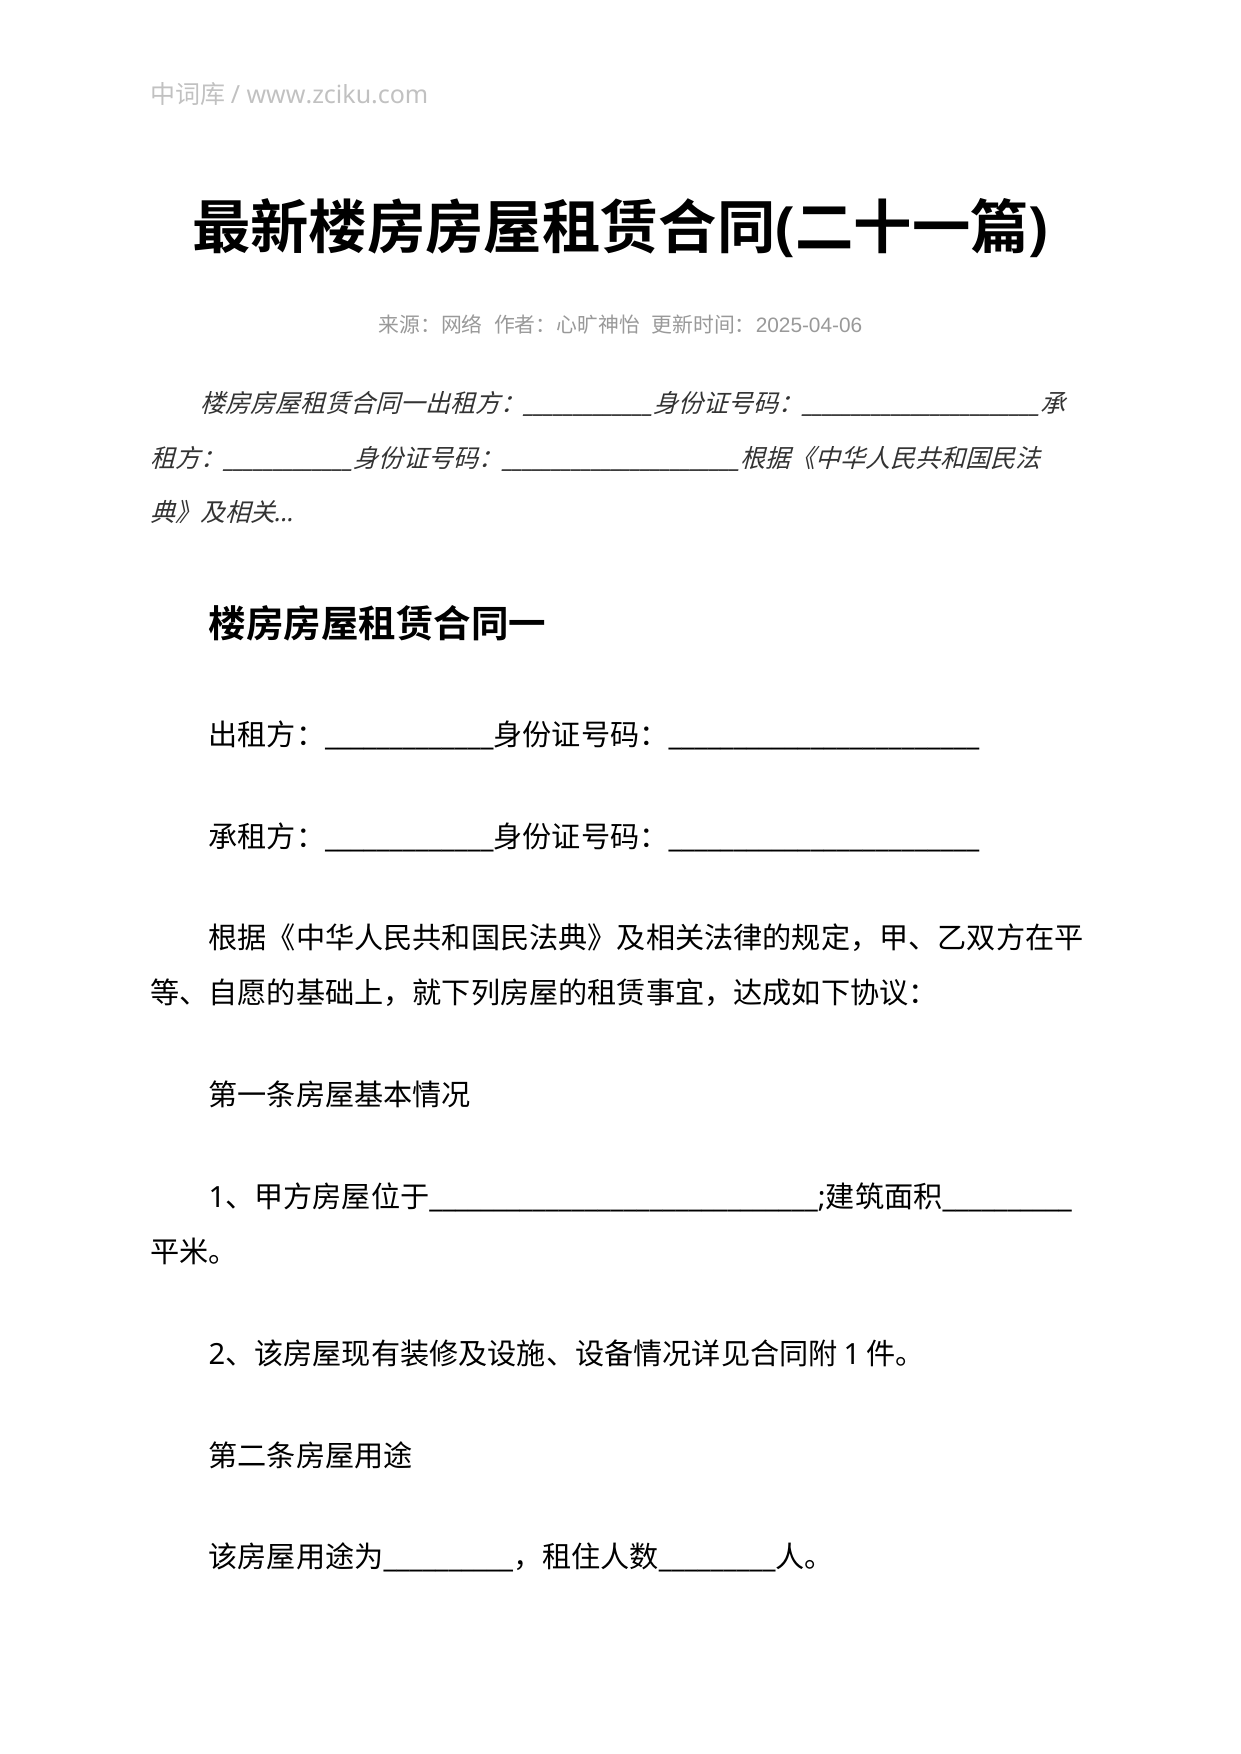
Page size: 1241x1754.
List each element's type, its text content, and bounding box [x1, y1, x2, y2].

text 1、甲方房屋位于______________________________;建筑面积__________平米。 [150, 1173, 1090, 1271]
text 2、该房屋现有装修及设施、设备情况详见合同附1件。 [150, 1330, 1090, 1373]
subtitle 最新楼房房屋租赁合同(二十一篇) [150, 181, 1090, 266]
text 第一条房屋基本情况 [150, 1072, 1090, 1114]
text 该房屋用途为__________，租住人数_________人。 [150, 1534, 1090, 1576]
text 承租方：_____________身份证号码：________________________ [150, 813, 1090, 856]
text 第二条房屋用途 [150, 1432, 1090, 1474]
text 楼房房屋租赁合同一 [150, 594, 1090, 648]
text 来源：网络 作者：心旷神怡 更新时间：2025-04-06 [150, 313, 1090, 337]
text 根据《中华人民共和国民法典》及相关法律的规定，甲、乙双方在平等、自愿的基础上，就下列房屋的租赁事宜，达成如下协议： [150, 915, 1090, 1012]
text 出租方：_____________身份证号码：________________________ [150, 711, 1090, 753]
text 楼房房屋租赁合同一出租方：_____________身份证号码：________________________承租方：_____________身份证号码：________________________根据《中华人民共和国民法典》及相关... [150, 384, 1090, 529]
